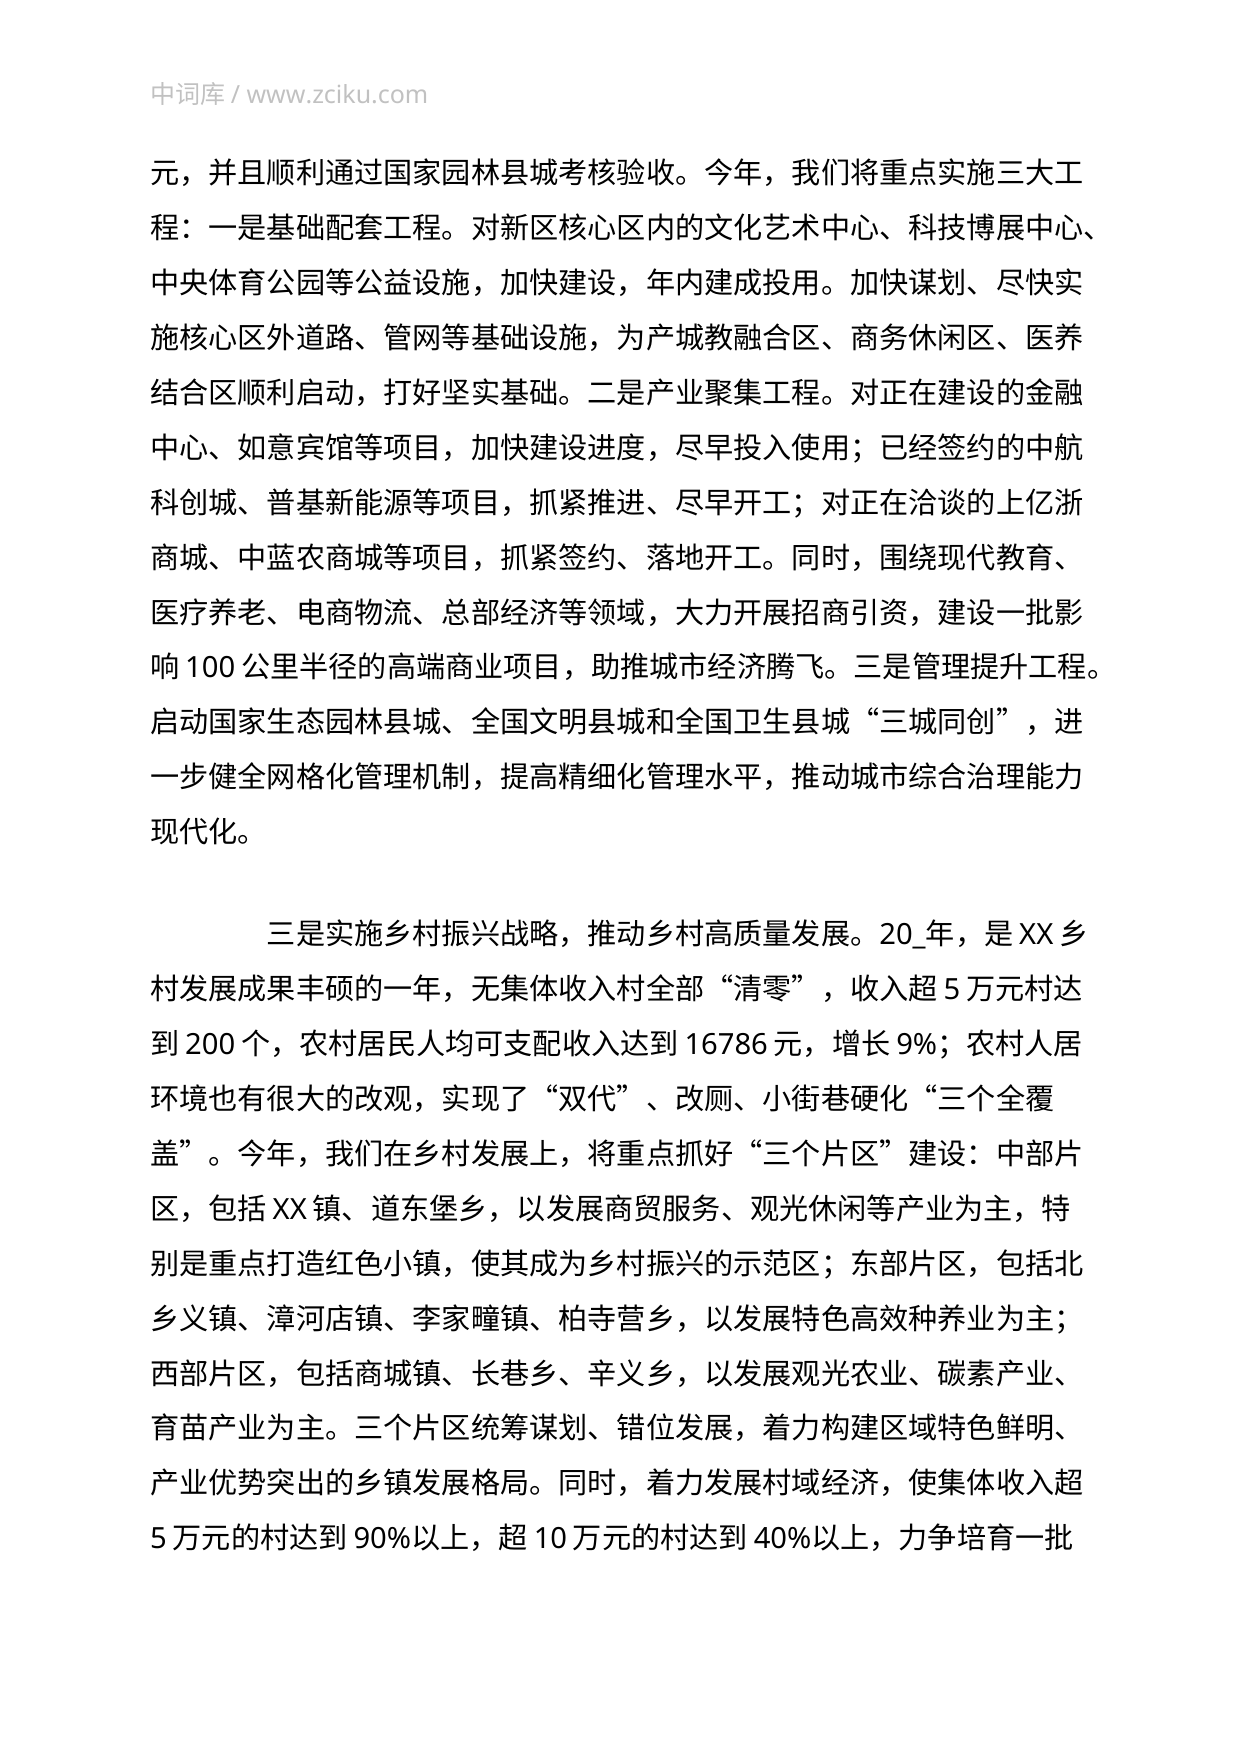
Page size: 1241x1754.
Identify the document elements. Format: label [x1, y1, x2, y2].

text [150, 150, 1090, 851]
text [150, 911, 1090, 1557]
